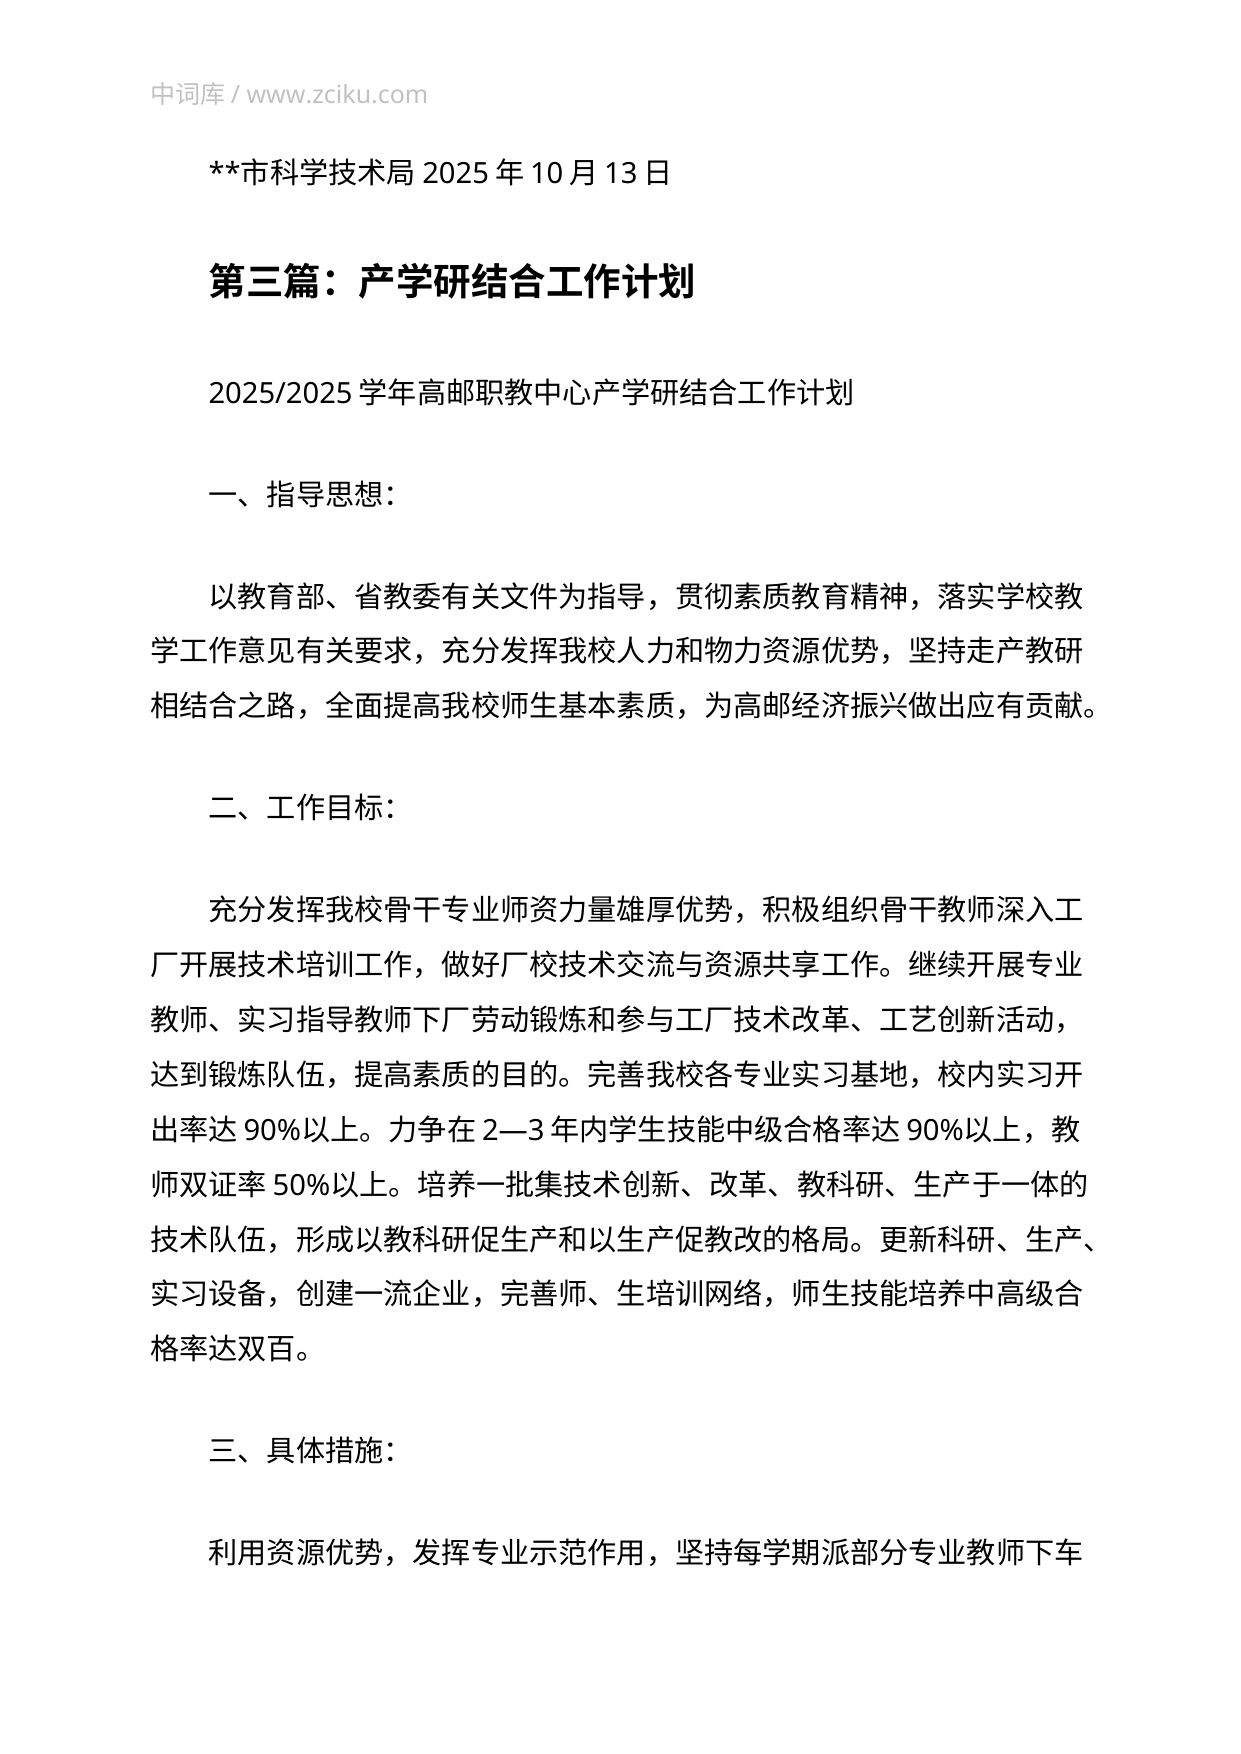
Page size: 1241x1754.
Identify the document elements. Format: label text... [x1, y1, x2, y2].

text **市科学技术局 2025年10月13日 [150, 150, 1090, 192]
text 三、具体措施： [150, 1428, 1090, 1470]
text 以教育部、省教委有关文件为指导，贯彻素质教育精神，落实学校教学工作意见有关要求，充分发挥我校人力和物力资源优势，坚持走产教研相结合之路，全面提高我校师生基本素质，为高邮经济振兴做出应有贡献。 [150, 573, 1090, 725]
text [150, 1529, 1090, 1572]
text 一、指导思想： [150, 471, 1090, 514]
text 第三篇：产学研结合工作计划 [150, 252, 1090, 306]
text 二、工作目标： [150, 785, 1090, 827]
text 2025/2025学年高邮职教中心产学研结合工作计划 [150, 369, 1090, 412]
text 充分发挥我校骨干专业师资力量雄厚优势，积极组织骨干教师深入工厂开展技术培训工作，做好厂校技术交流与资源共享工作。继续开展专业教师、实习指导教师下厂劳动锻炼和参与工厂技术改革、工艺创新活动，达到锻炼队伍，提高素质的目的。完善我校各专业实习基地，校内实习开出率达90%以上。力争在2—3年内学生技能中级合格率达90%以上，教师双证率50%以上。培养一批集技术创新、改革、教科研、生产于一体的技术队伍，形成以教科研促生产和以生产促教改的格局。更新科研、生产、实习设备，创建一流企业，完善师、生培训网络，师生技能培养中高级合格率达双百。 [150, 886, 1090, 1368]
